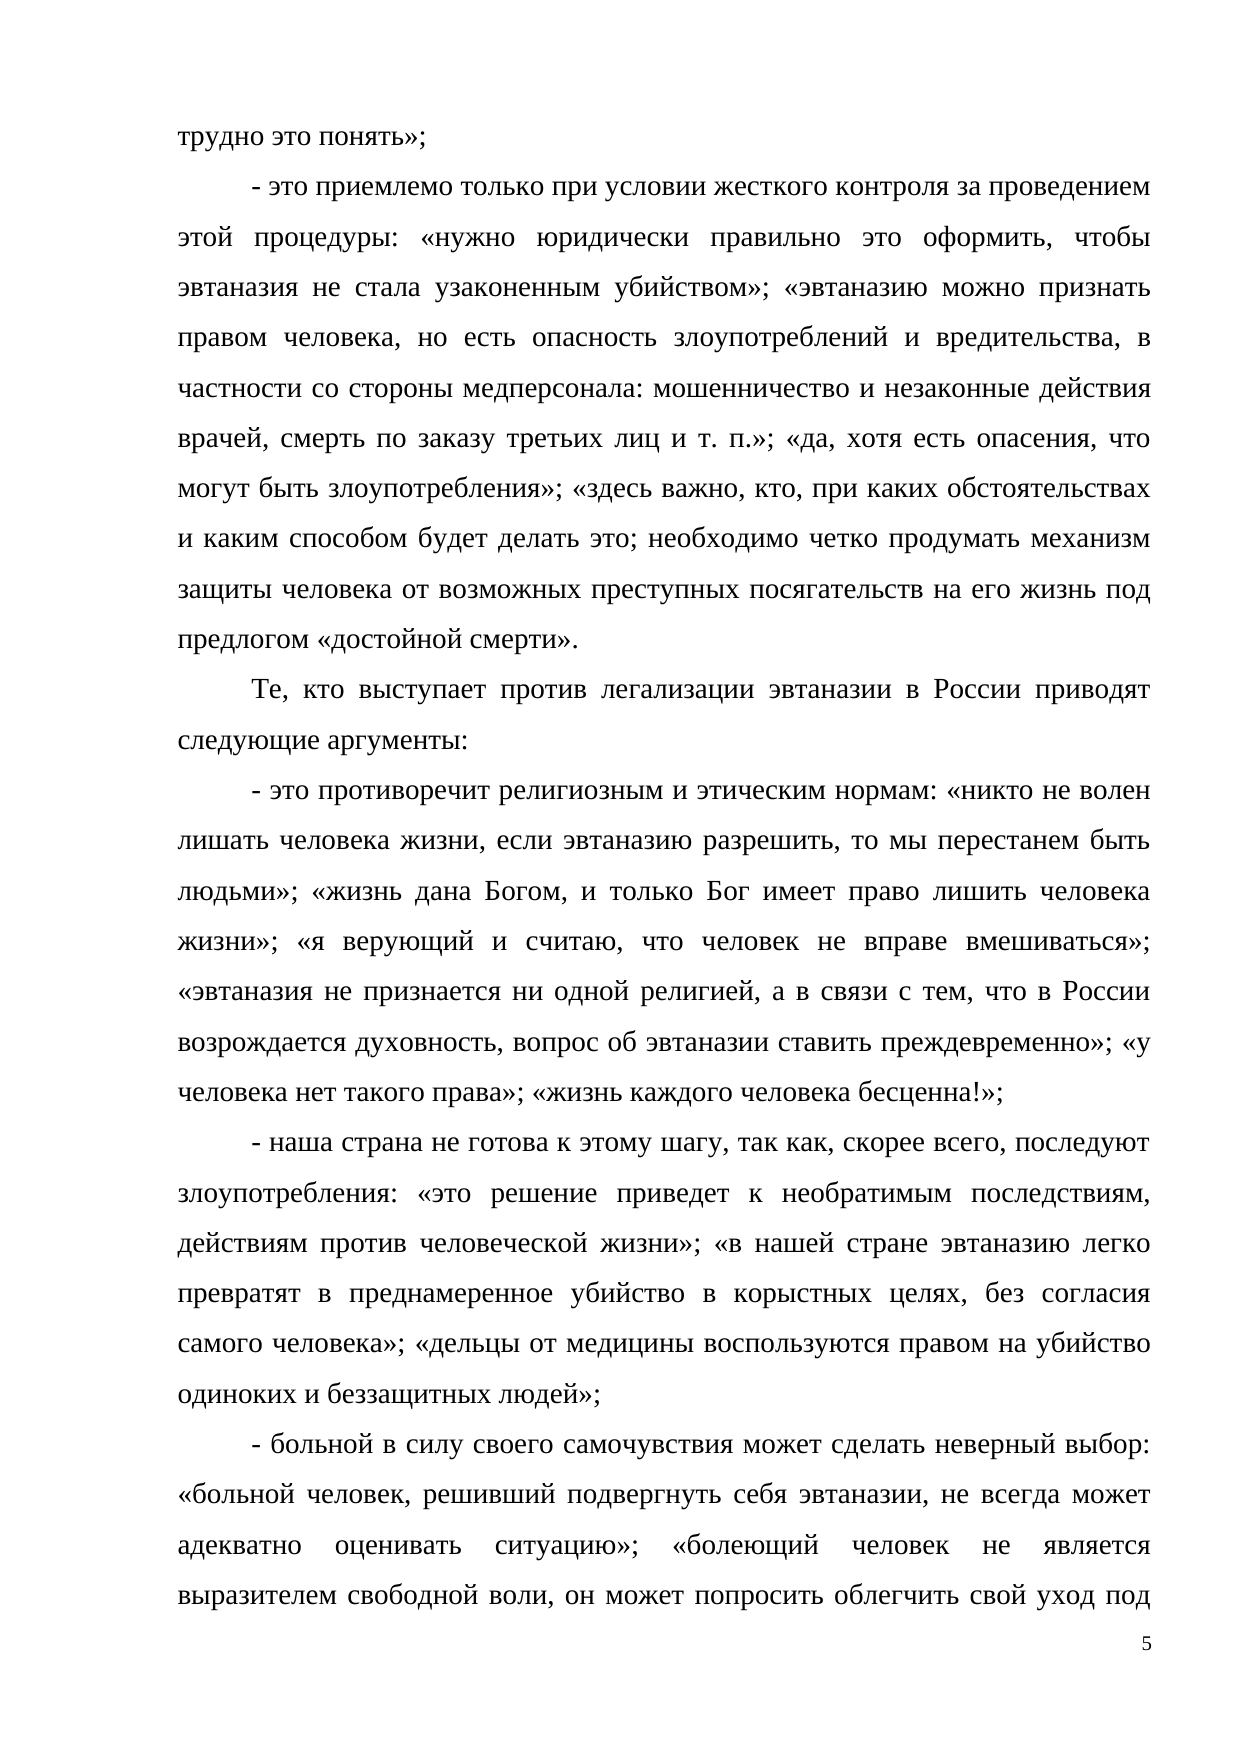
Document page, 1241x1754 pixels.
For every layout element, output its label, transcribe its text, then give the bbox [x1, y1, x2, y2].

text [177, 118, 1152, 152]
text - наша страна не готова к этому шагу, так как, скорее всего, последуют злоупотребления: «это решение приведет к необратимым последствиям, действиям против человеческой жизни»; «в нашей стране эвтаназию легко превратят в преднамеренное убийство в корыстных целях, без согласия самого человека»; «дельцы от медицины воспользуются правом на убийство одиноких и беззащитных людей»; [177, 1124, 1152, 1409]
text - это приемлемо только при условии жесткого контроля за проведением этой процедуры: «нужно юридически правильно это оформить, чтобы эвтаназия не стала узаконенным убийством»; «эвтаназию можно признать правом человека, но есть опасность злоупотреблений и вредительства, в частности со стороны медперсонала: мошенничество и незаконные действия врачей, смерть по заказу третьих лиц и т. п.»; «да, хотя есть опасения, что могут быть злоупотребления»; «здесь важно, кто, при каких обстоятельствах и каким способом будет делать это; необходимо четко продумать механизм защиты человека от возможных преступных посягательств на его жизнь под предлогом «достойной смерти». [177, 168, 1152, 655]
text Те, кто выступает против легализации эвтаназии в России приводят следующие аргументы: [177, 672, 1152, 755]
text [177, 1426, 1152, 1611]
text - это противоречит религиозным и этическим нормам: «никто не волен лишать человека жизни, если эвтаназию разрешить, то мы перестанем быть людьми»; «жизнь дана Богом, и только Бог имеет право лишить человека жизни»; «я верующий и считаю, что человек не вправе вмешиваться»; «эвтаназия не признается ни одной религией, а в связи с тем, что в России возрождается духовность, вопрос об эвтаназии ставить преждевременно»; «у человека нет такого права»; «жизнь каждого человека бесценна!»; [177, 772, 1152, 1108]
